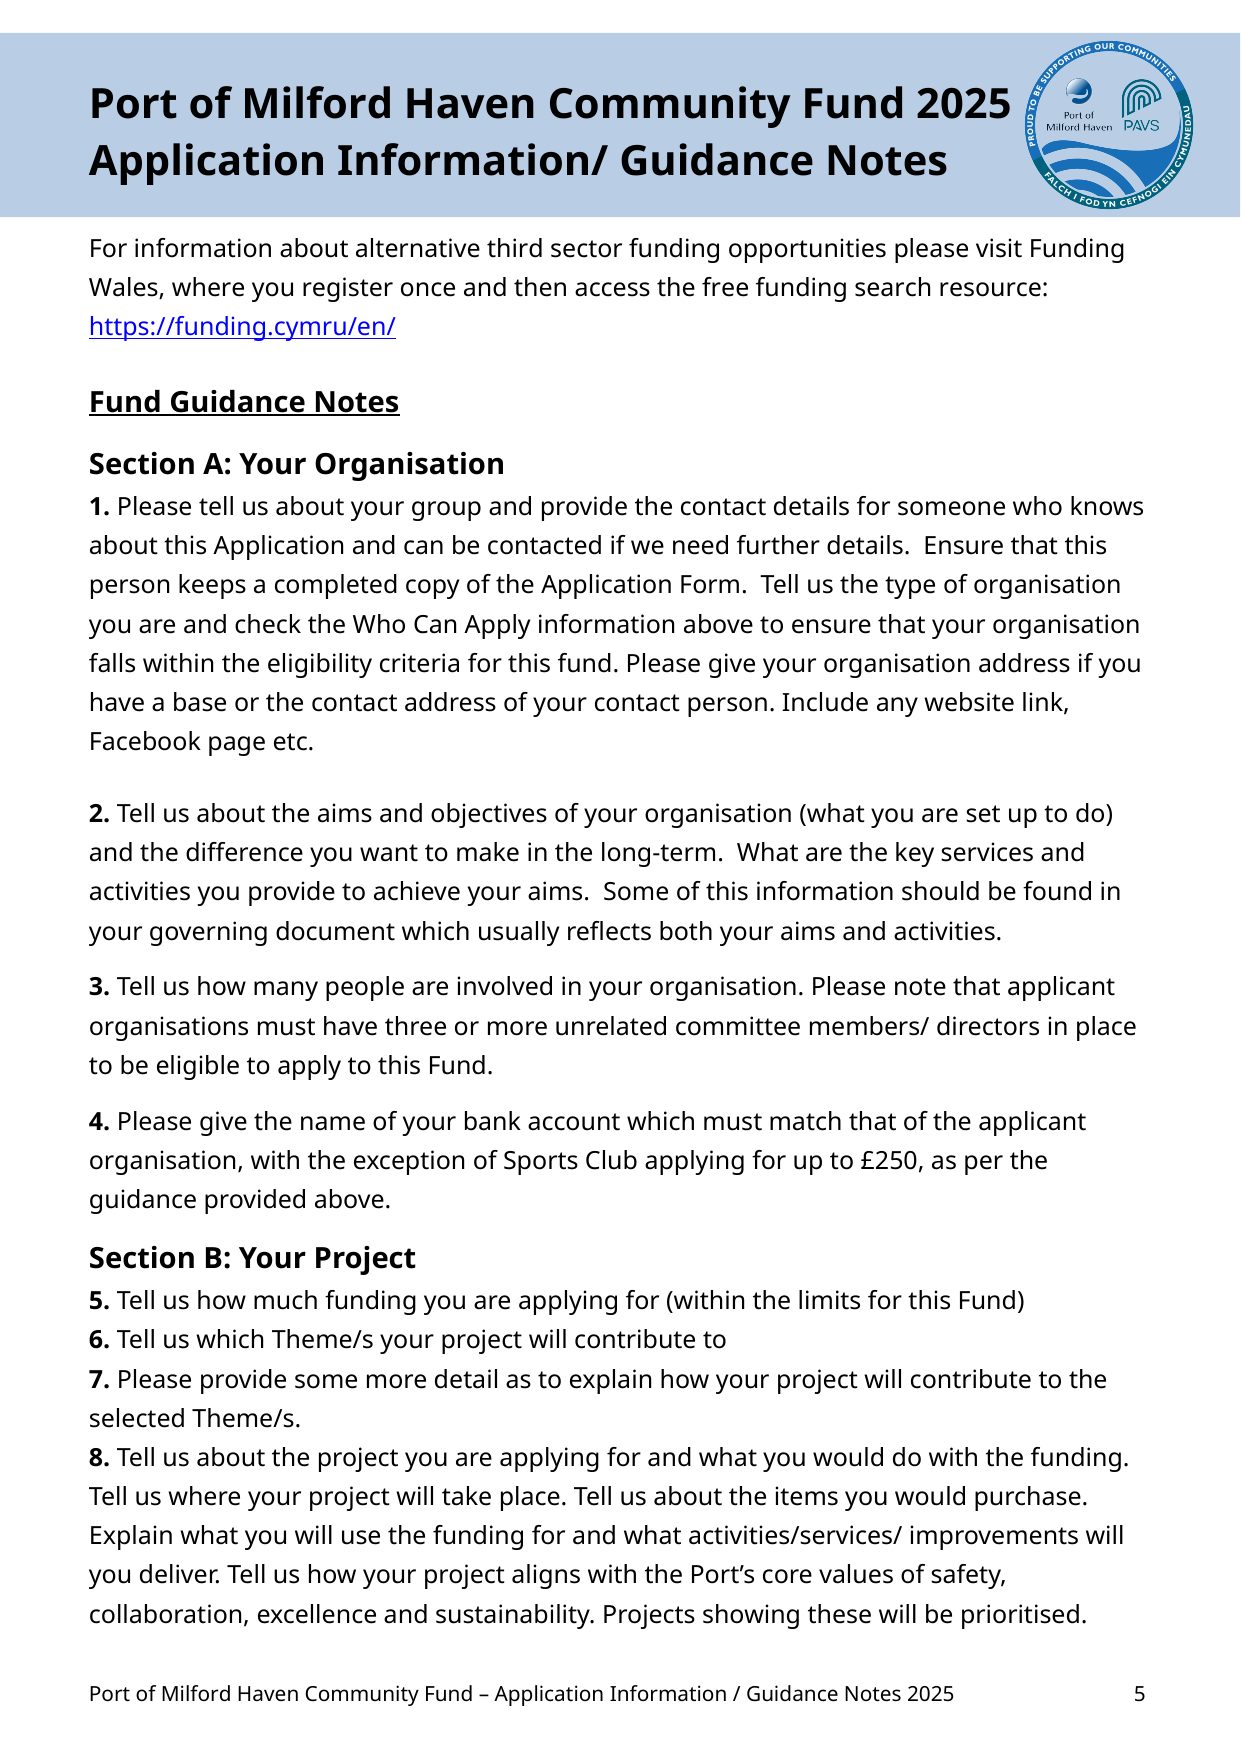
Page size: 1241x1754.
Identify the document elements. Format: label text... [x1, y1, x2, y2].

picture [1007, 23, 1211, 227]
text 7. Please provide some more detail as to explain how your project will contribute to the selected Theme/s. [89, 1361, 1152, 1434]
text 5. Tell us how much funding you are applying for (within the limits for this Fund) [89, 1283, 1152, 1317]
text For information about alternative third sector funding opportunities please visit Funding Wales, where you register once and then access the free funding search resource: https://funding.cymru/en/ [89, 231, 1152, 343]
text 4. Please give the name of your bank account which must match that of the applicant organisation, with the exception of Sports Club applying for up to £250, as per the guidance provided above. [89, 1103, 1152, 1216]
text Section B: Your Project [89, 1237, 1152, 1277]
text Section A: Your Organisation [89, 443, 1152, 483]
text 6. Tell us which Theme/s your project will contribute to [89, 1322, 1152, 1356]
text 1. Please tell us about your group and provide the contact details for someone who knows about this Application and can be contacted if we need further details. Ensure that this person keeps a completed copy of the Application Form. Tell us the type of organisation you are and check the Who Can Apply information above to ensure that your organisation falls within the eligibility criteria for this fund. Please give your organisation address if you have a base or the contact address of your contact person. Include any website link, Facebook page etc. [89, 489, 1152, 758]
text 3. Tell us how many people are involved in your organisation. Please note that applicant organisations must have three or more unrelated committee members/ directors in place to be eligible to apply to this Fund. [89, 969, 1152, 1081]
text Fund Guidance Notes [89, 381, 1152, 421]
text 2. Tell us about the aims and objectives of your organisation (what you are set up to do) and the difference you want to make in the long-term. What are the key services and activities you provide to achieve your aims. Some of this information should be found in your governing document which usually reflects both your aims and activities. [89, 796, 1152, 947]
